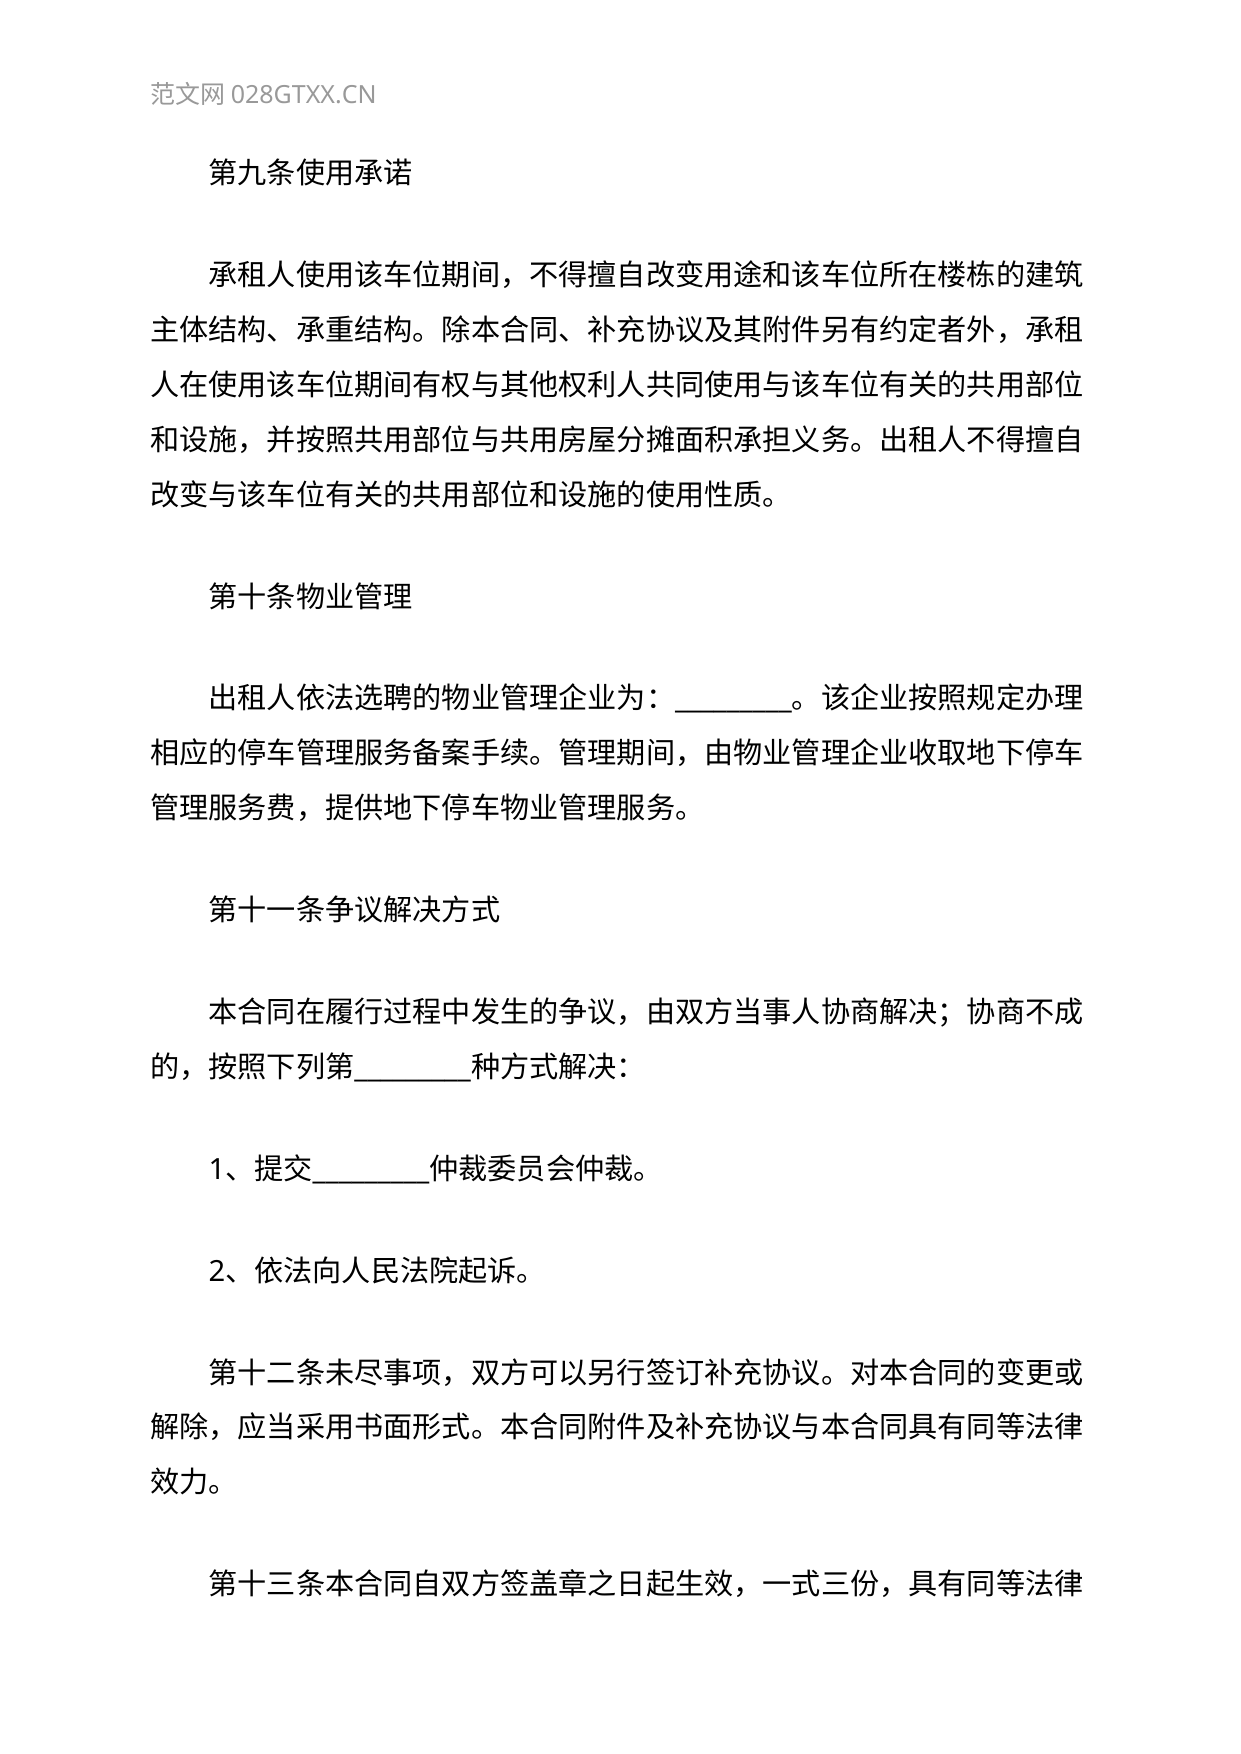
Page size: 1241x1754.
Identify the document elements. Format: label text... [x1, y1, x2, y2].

text 2、依法向人民法院起诉。 [150, 1247, 1090, 1289]
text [150, 1561, 1090, 1603]
text 第十二条未尽事项，双方可以另行签订补充协议。对本合同的变更或解除，应当采用书面形式。本合同附件及补充协议与本合同具有同等法律效力。 [150, 1349, 1090, 1501]
text 本合同在履行过程中发生的争议，由双方当事人协商解决；协商不成的，按照下列第_________种方式解决： [150, 988, 1090, 1086]
text 1、提交_________仲裁委员会仲裁。 [150, 1145, 1090, 1188]
text 出租人依法选聘的物业管理企业为：_________。该企业按照规定办理相应的停车管理服务备案手续。管理期间，由物业管理企业收取地下停车管理服务费，提供地下停车物业管理服务。 [150, 675, 1090, 827]
text 第十一条争议解决方式 [150, 887, 1090, 929]
text 第九条使用承诺 [150, 150, 1090, 192]
text 承租人使用该车位期间，不得擅自改变用途和该车位所在楼栋的建筑主体结构、承重结构。除本合同、补充协议及其附件另有约定者外，承租人在使用该车位期间有权与其他权利人共同使用与该车位有关的共用部位和设施，并按照共用部位与共用房屋分摊面积承担义务。出租人不得擅自改变与该车位有关的共用部位和设施的使用性质。 [150, 252, 1090, 514]
text 第十条物业管理 [150, 573, 1090, 615]
